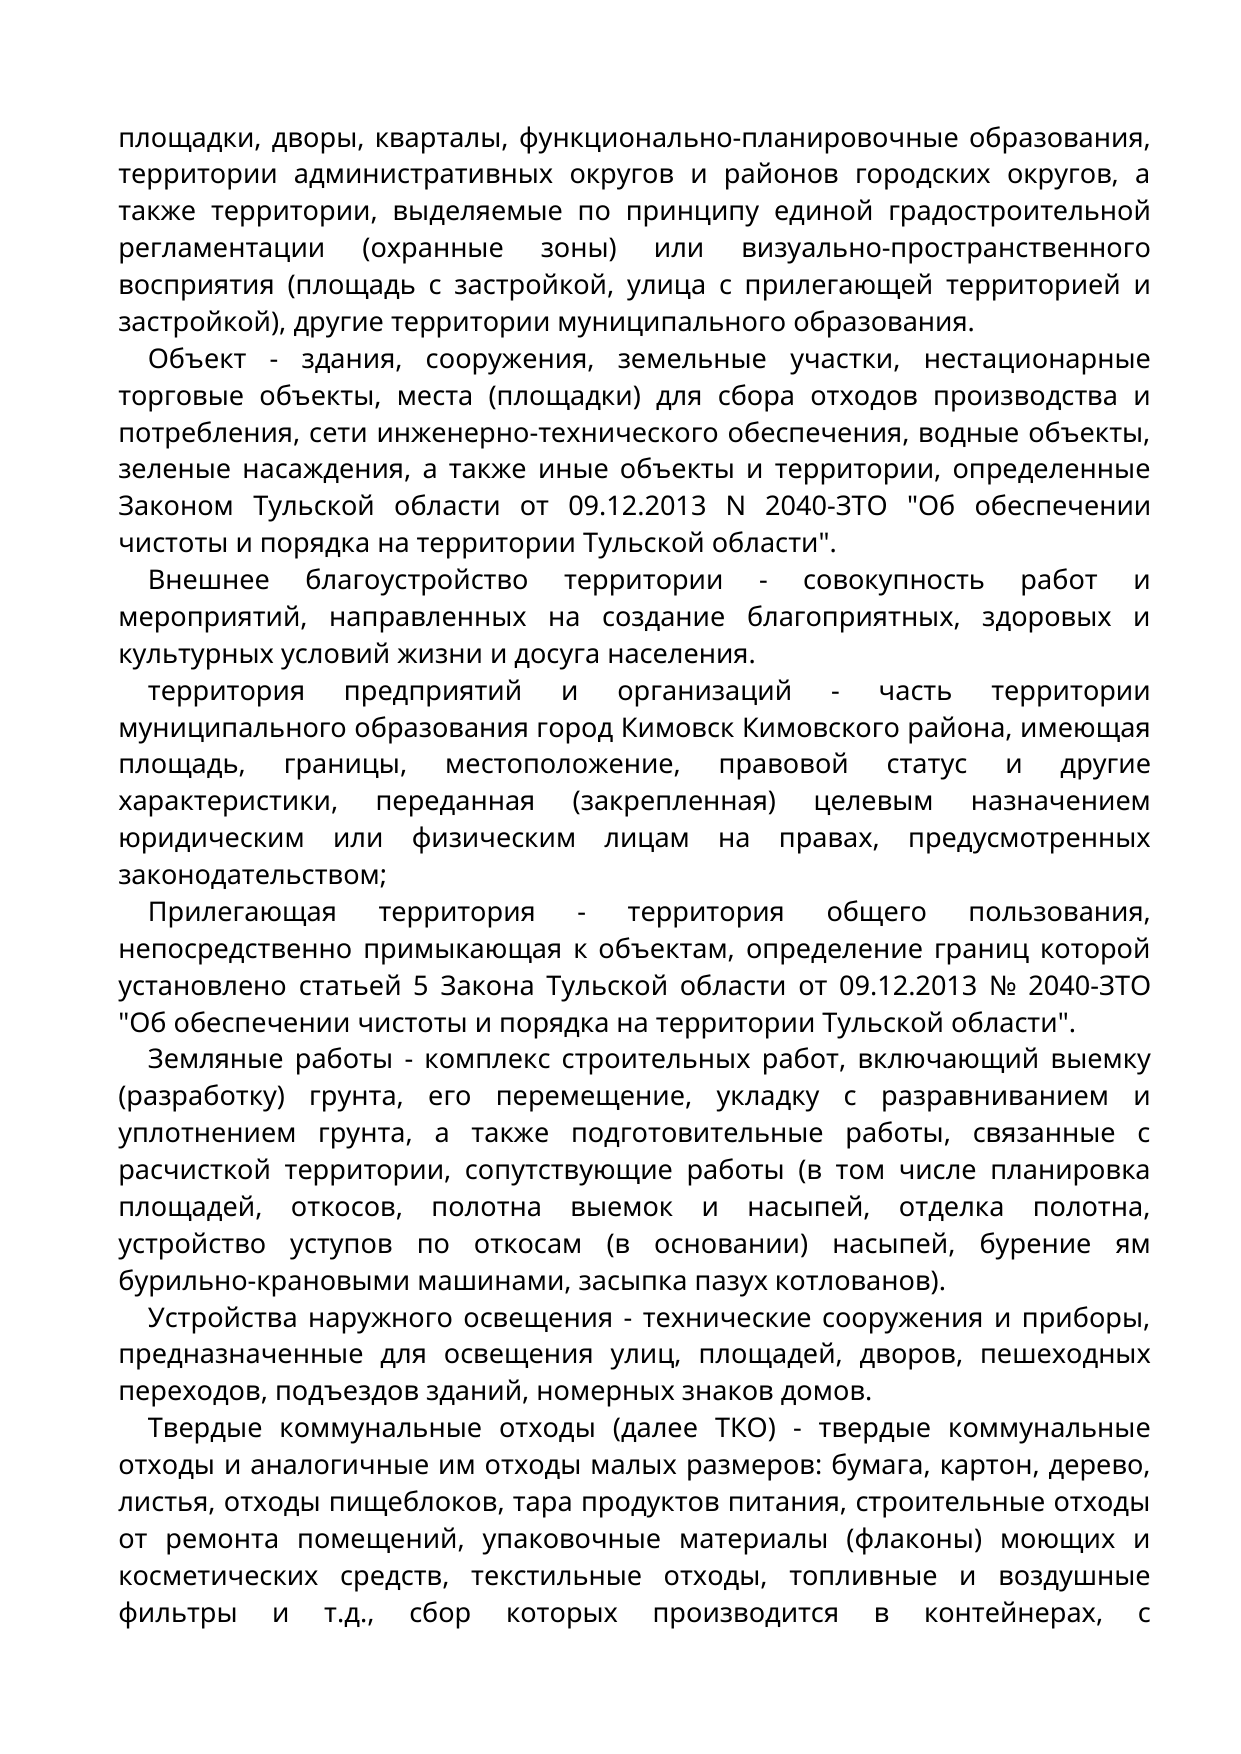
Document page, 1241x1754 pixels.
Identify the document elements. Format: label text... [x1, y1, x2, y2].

text Устройства наружного освещения - технические сооружения и приборы, предназначенные для освещения улиц, площадей, дворов, пешеходных переходов, подъездов зданий, номерных знаков домов. [118, 1298, 1152, 1409]
text Объект - здания, сооружения, земельные участки, нестационарные торговые объекты, места (площадки) для сбора отходов производства и потребления, сети инженерно-технического обеспечения, водные объекты, зеленые насаждения, а также иные объекты и территории, определенные Законом Тульской области от 09.12.2013 N 2040-ЗТО "Об обеспечении чистоты и порядка на территории Тульской области". [118, 339, 1152, 561]
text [118, 118, 1152, 339]
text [118, 1409, 1152, 1630]
text Внешнее благоустройство территории - совокупность работ и мероприятий, направленных на создание благоприятных, здоровых и культурных условий жизни и досуга населения. [118, 561, 1152, 671]
text Земляные работы - комплекс строительных работ, включающий выемку (разработку) грунта, его перемещение, укладку с разравниванием и уплотнением грунта, а также подготовительные работы, связанные с расчисткой территории, сопутствующие работы (в том числе планировка площадей, откосов, полотна выемок и насыпей, отделка полотна, устройство уступов по откосам (в основании) насыпей, бурение ям бурильно-крановыми машинами, засыпка пазух котлованов). [118, 1040, 1152, 1298]
text Прилегающая территория - территория общего пользования, непосредственно примыкающая к объектам, определение границ которой установлено статьей 5 Закона Тульской области от 09.12.2013 № 2040-ЗТО "Об обеспечении чистоты и порядка на территории Тульской области". [118, 892, 1152, 1040]
text территория предприятий и организаций - часть территории муниципального образования город Кимовск Кимовского района, имеющая площадь, границы, местоположение, правовой статус и другие характеристики, переданная (закрепленная) целевым назначением юридическим или физическим лицам на правах, предусмотренных законодательством; [118, 671, 1152, 892]
